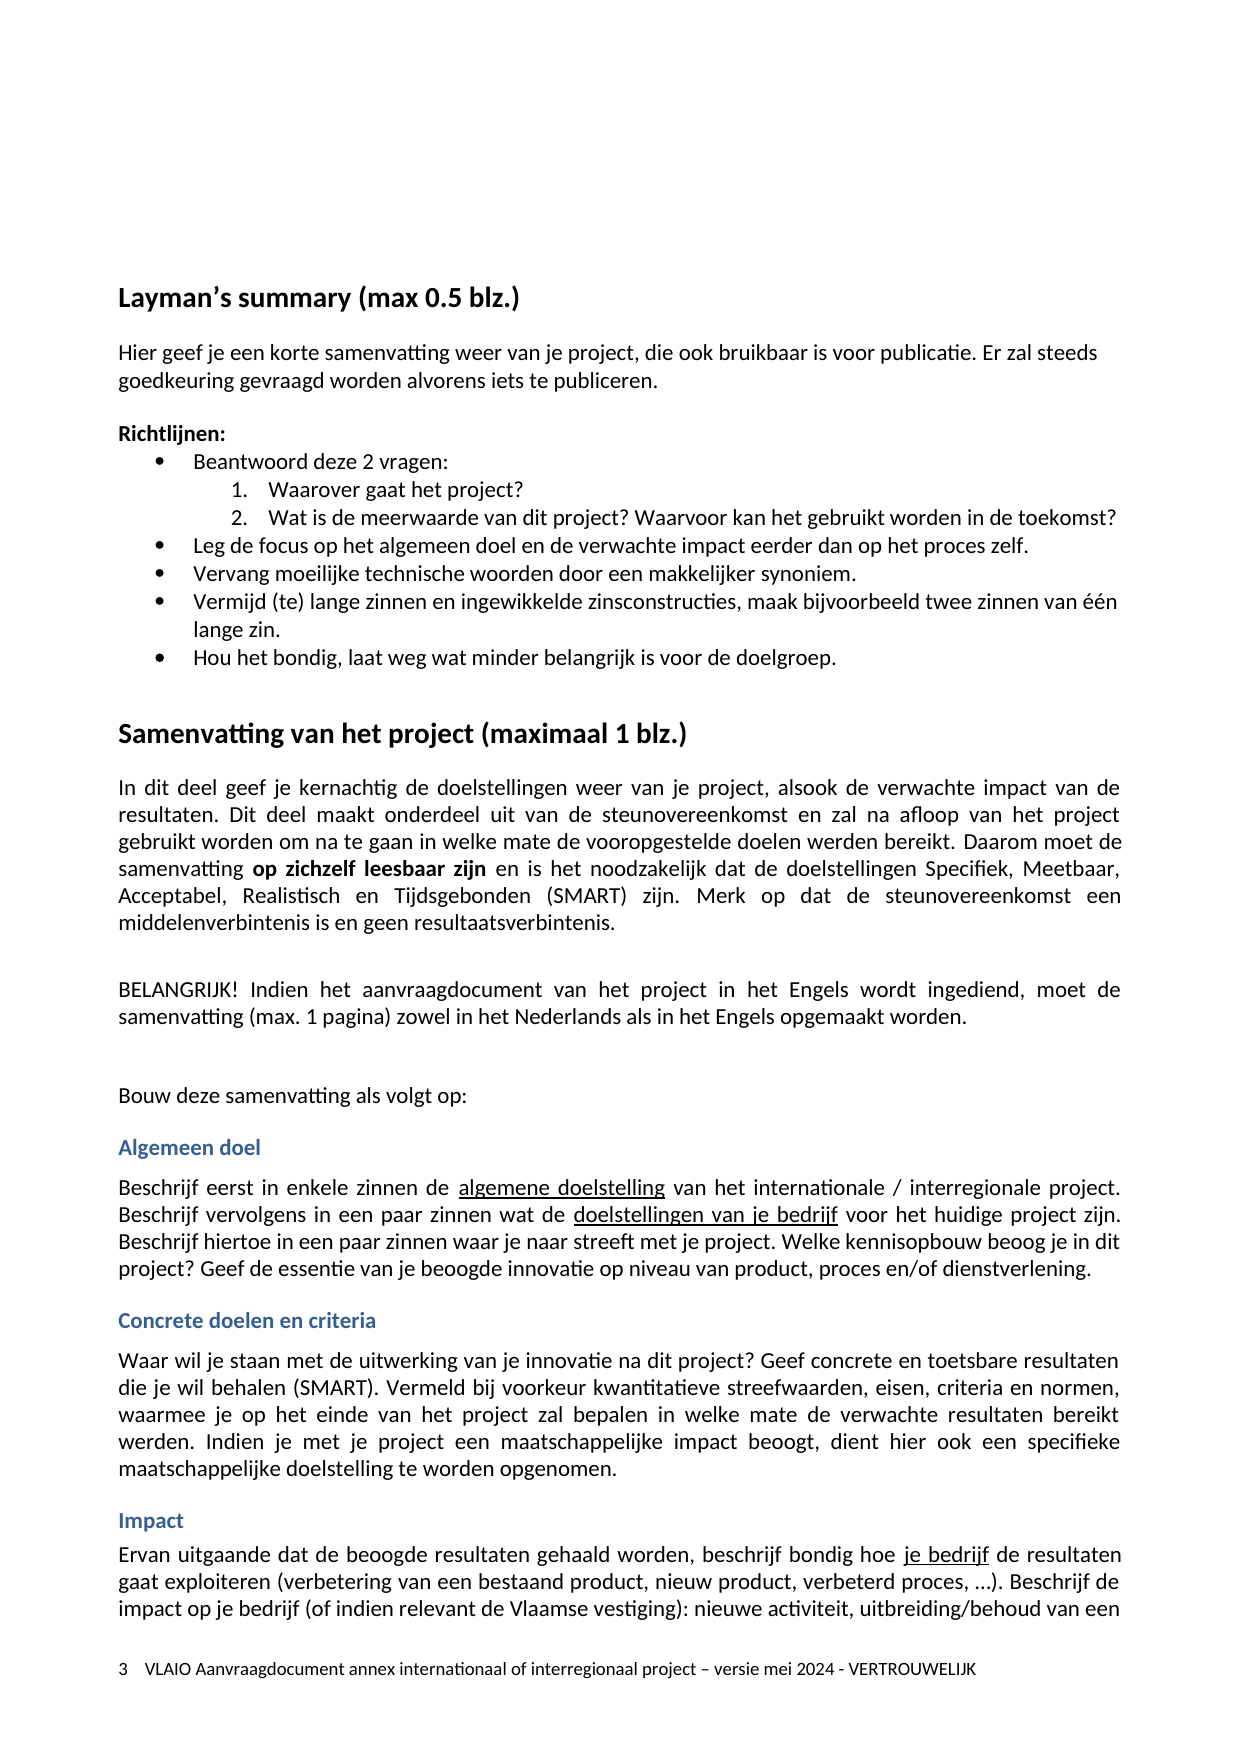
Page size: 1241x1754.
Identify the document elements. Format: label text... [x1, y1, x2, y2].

list Beantwoord deze 2 vragen: [156, 447, 1122, 475]
list Vermijd (te) lange zinnen en ingewikkelde zinsconstructies, maak bijvoorbeeld twee zinnen van één lange zin. [156, 587, 1122, 643]
list Hou het bondig, laat weg wat minder belangrijk is voor de doelgroep. [156, 643, 1122, 672]
text BELANGRIJK! Indien het aanvraagdocument van het project in het Engels wordt ingediend, moet de samenvatting (max. 1 pagina) zowel in het Nederlands als in het Engels opgemaakt worden. [118, 976, 1122, 1030]
list Waarover gaat het project? [231, 475, 1122, 503]
text Algemeen doel [118, 1134, 1122, 1161]
text Waar wil je staan met de uitwerking van je innovatie na dit project? Geef concrete en toetsbare resultaten die je wil behalen (SMART). Vermeld bij voorkeur kwantitatieve streefwaarden, eisen, criteria en normen, waarmee je op het einde van het project zal bepalen in welke mate de verwachte resultaten bereikt werden. Indien je met je project een maatschappelijke impact beoogt, dient hier ook een specifieke maatschappelijke doelstelling te worden opgenomen. [118, 1347, 1122, 1482]
text Bouw deze samenvatting als volgt op: [118, 1082, 1122, 1109]
list Leg de focus op het algemeen doel en de verwachte impact eerder dan op het proces zelf. [156, 531, 1122, 559]
text Beschrijf eerst in enkele zinnen de algemene doelstelling van het internationale / interregionale project. Beschrijf vervolgens in een paar zinnen wat de doelstellingen van je bedrijf voor het huidige project zijn. Beschrijf hiertoe in een paar zinnen waar je naar streeft met je project. Welke kennisopbouw beoog je in dit project? Geef de essentie van je beoogde innovatie op niveau van product, proces en/of dienstverlening. [118, 1174, 1122, 1282]
text Samenvatting van het project (maximaal 1 blz.) [118, 722, 1122, 749]
list Vervang moeilijke technische woorden door een makkelijker synoniem. [156, 559, 1122, 587]
text Layman’s summary (max 0.5 blz.) [118, 286, 1122, 313]
text Hier geef je een korte samenvatting weer van je project, die ook bruikbaar is voor publicatie. Er zal steeds goedkeuring gevraagd worden alvorens iets te publiceren. [118, 338, 1122, 394]
text Concrete doelen en criteria [118, 1307, 1122, 1334]
text Impact [118, 1507, 1122, 1534]
text Richtlijnen: [118, 419, 1122, 447]
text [118, 1540, 1122, 1622]
list Wat is de meerwaarde van dit project? Waarvoor kan het gebruikt worden in de toekomst? [231, 503, 1122, 531]
text In dit deel geef je kernachtig de doelstellingen weer van je project, alsook de verwachte impact van de resultaten. Dit deel maakt onderdeel uit van de steunovereenkomst en zal na afloop van het project gebruikt worden om na te gaan in welke mate de vooropgestelde doelen werden bereikt. Daarom moet de samenvatting op zichzelf leesbaar zijn en is het noodzakelijk dat de doelstellingen Specifiek, Meetbaar, Acceptabel, Realistisch en Tijdsgebonden (SMART) zijn. Merk op dat de steunovereenkomst een middelenverbintenis is en geen resultaatsverbintenis. [118, 774, 1122, 936]
